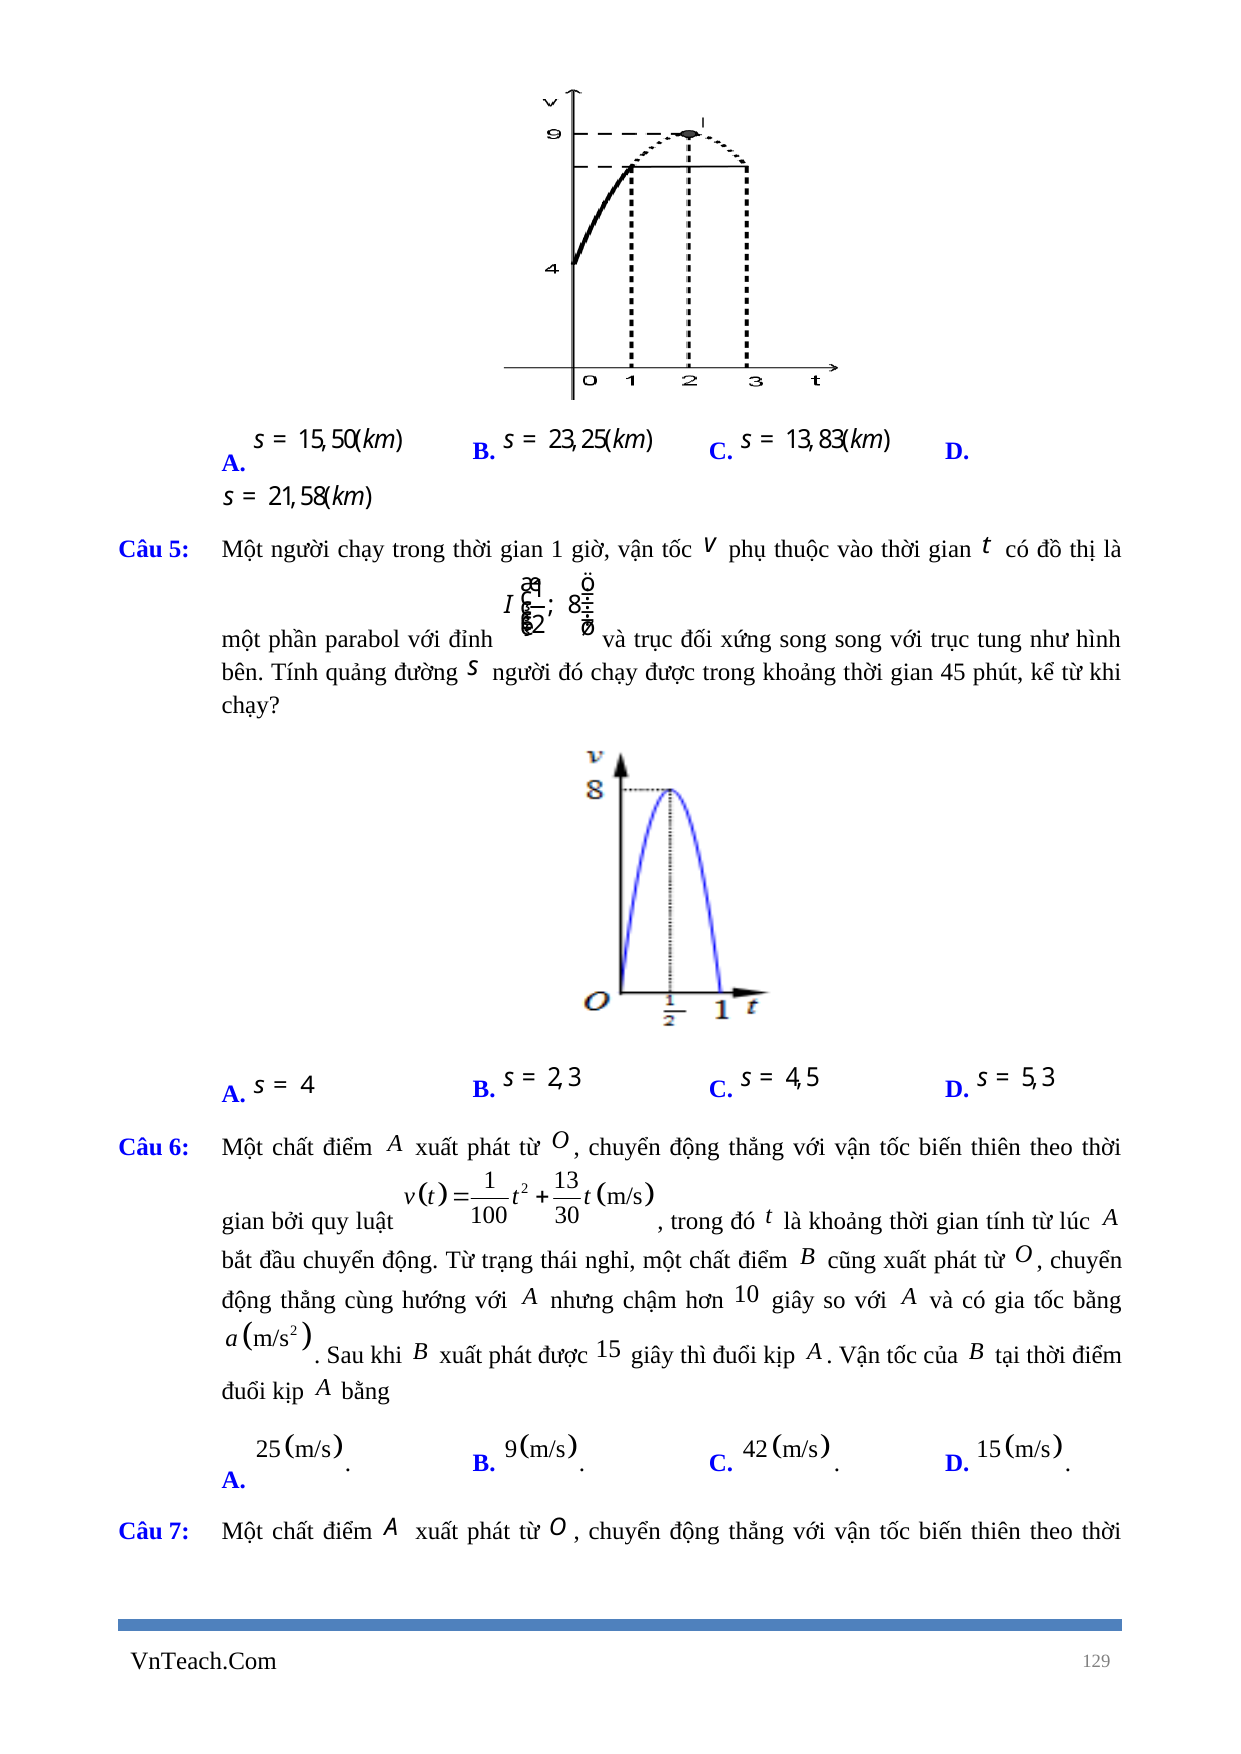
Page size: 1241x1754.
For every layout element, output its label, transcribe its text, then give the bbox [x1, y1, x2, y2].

text A. . B. . C. . D. . [221, 1430, 1122, 1494]
text Câu 6: Một chất điểm xuất phát từ , chuyển động thẳng với vận tốc biến thiên theo thời gian bởi quy luật , trong đó là khoảng thời gian tính từ lúc bắt đầu chuyển động. Từ trạng thái nghỉ, một chất điểm cũng xuất phát từ , chuyển động thẳng cùng hướng với nhưng chậm hơn giây so với và có gia tốc bằng . Sau khi xuất phát được giây thì đuổi kịp . Vận tốc của tại thời điểm đuổi kịp bằng [118, 1125, 1122, 1405]
text Câu 5: Một người chạy trong thời gian 1 giờ, vận tốc phụ thuộc vào thời gian có đồ thị là một phần parabol với đỉnh và trục đối xứng song song với trục tung như hình bên. Tính quảng đường người đó chạy được trong khoảng thời gian 45 phút, kể từ khi chạy? [118, 533, 1122, 719]
picture [503, 88, 840, 400]
text A. B. C. D. [221, 424, 1122, 516]
picture [546, 743, 798, 1038]
text A. B. C. D. [221, 1063, 1122, 1108]
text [118, 1513, 1122, 1545]
